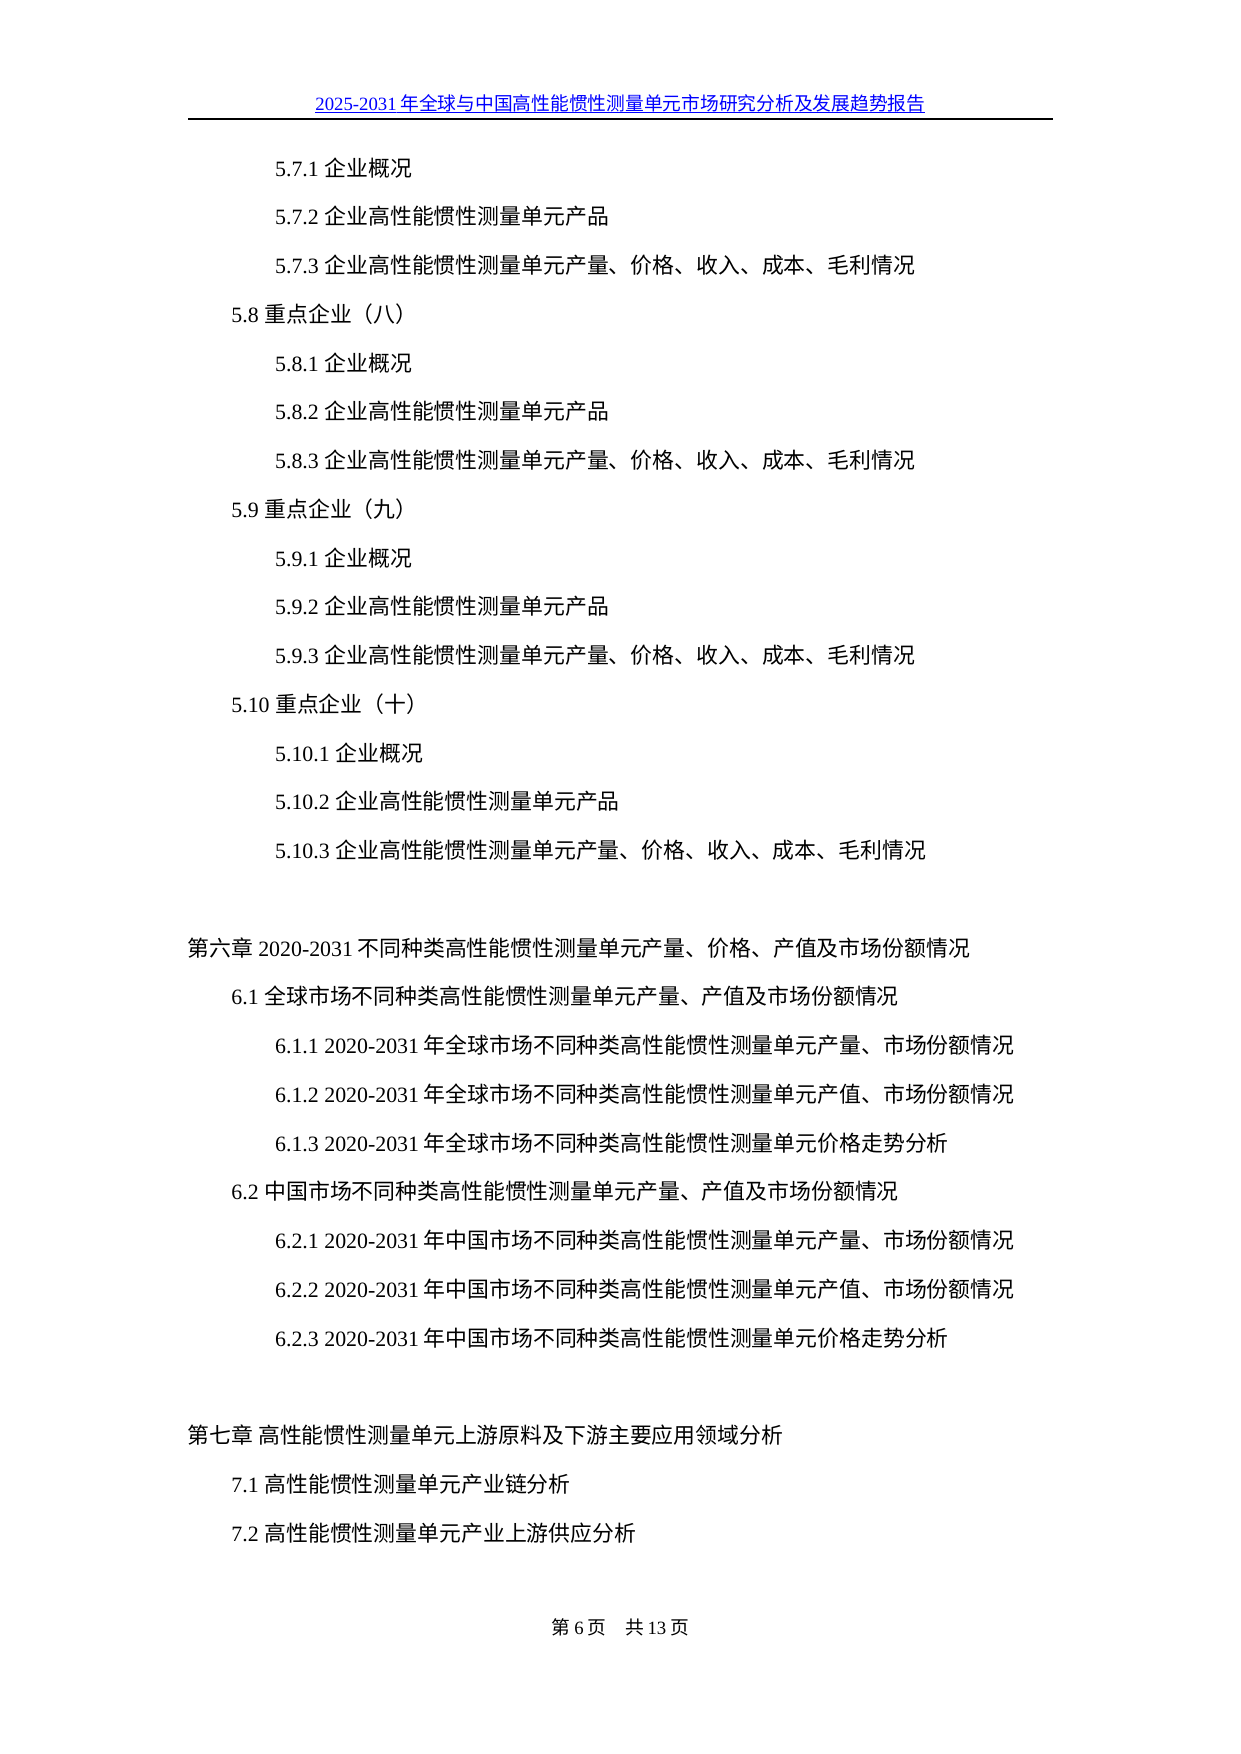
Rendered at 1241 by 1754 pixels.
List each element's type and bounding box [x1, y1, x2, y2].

text [187, 150, 1053, 1548]
